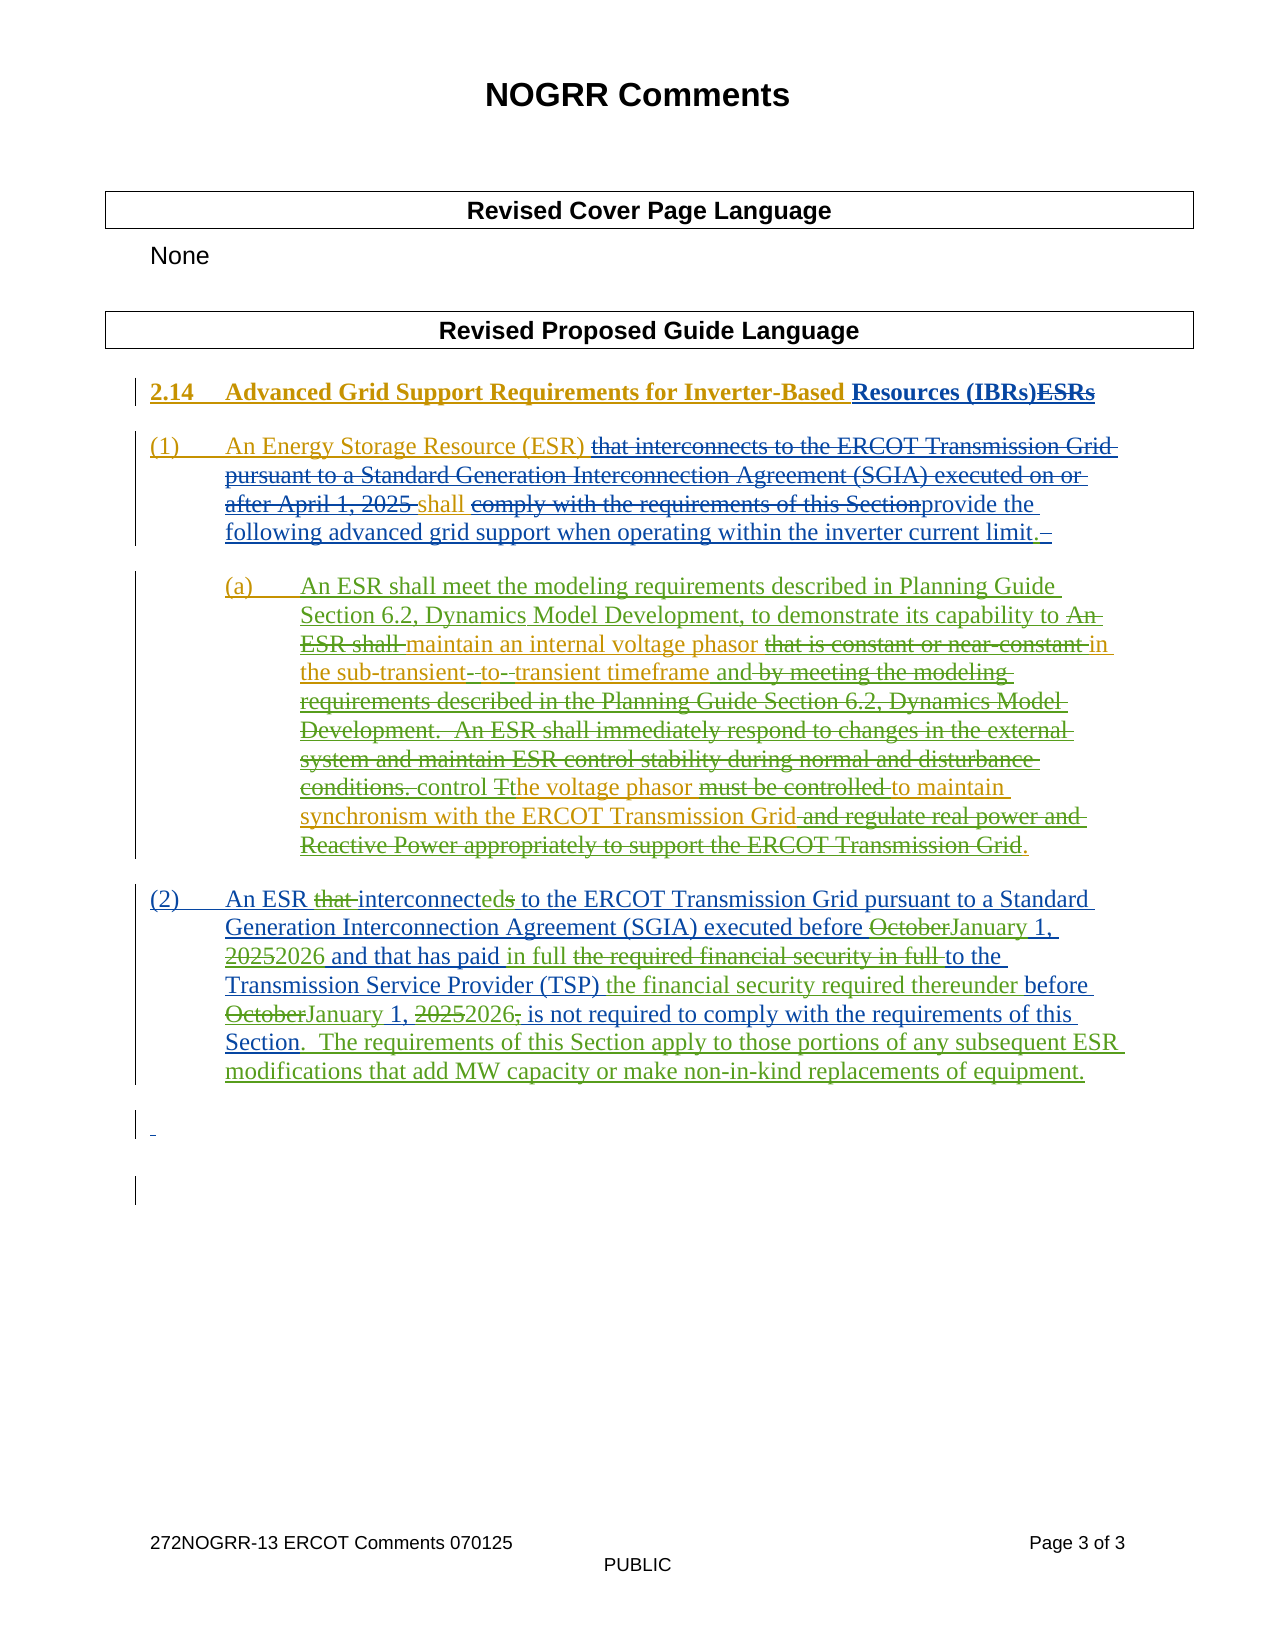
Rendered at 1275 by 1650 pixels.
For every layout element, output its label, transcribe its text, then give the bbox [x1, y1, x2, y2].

table_header Revised Proposed Guide Language [106, 312, 1193, 348]
table_header Revised Cover Page Language [106, 192, 1193, 228]
text None [150, 241, 1125, 270]
